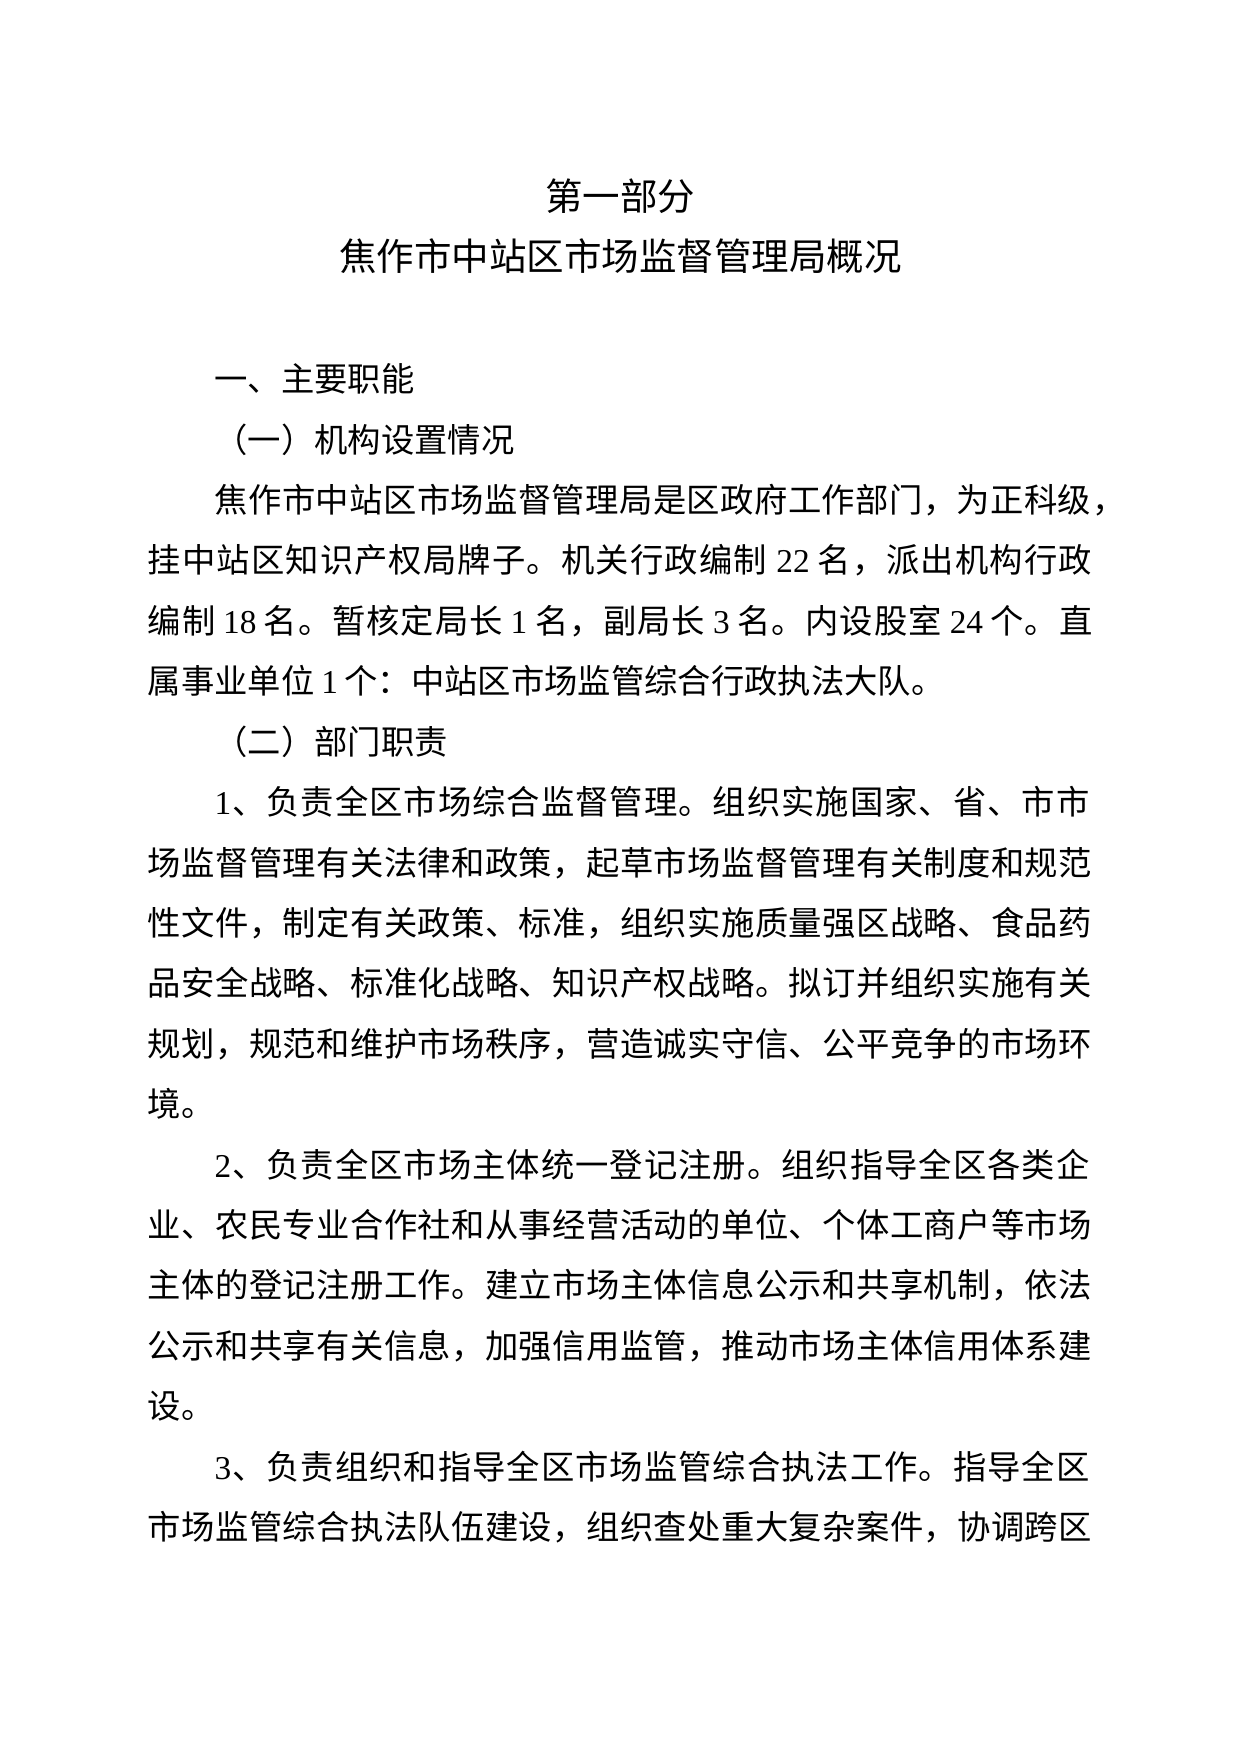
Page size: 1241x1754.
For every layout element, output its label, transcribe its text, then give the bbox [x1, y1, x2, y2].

text 焦作市中站区市场监督管理局是区政府工作部门，为正科级，挂中站区知识产权局牌子。机关行政编制22名，派出机构行政编制18名。暂核定局长1名，副局长3名。内设股室24个。直属事业单位1个：中站区市场监管综合行政执法大队。 [148, 464, 1093, 706]
text （二）部门职责 [148, 706, 1093, 766]
text 2、负责全区市场主体统一登记注册。组织指导全区各类企业、农民专业合作社和从事经营活动的单位、个体工商户等市场主体的登记注册工作。建立市场主体信息公示和共享机制，依法公示和共享有关信息，加强信用监管，推动市场主体信用体系建设。 [148, 1129, 1093, 1431]
text 第一部分 [148, 162, 1093, 222]
text （一）机构设置情况 [148, 404, 1093, 464]
list 主要职能 [148, 343, 1093, 404]
text 1、负责全区市场综合监督管理。组织实施国家、省、市市场监督管理有关法律和政策，起草市场监督管理有关制度和规范性文件，制定有关政策、标准，组织实施质量强区战略、食品药品安全战略、标准化战略、知识产权战略。拟订并组织实施有关规划，规范和维护市场秩序，营造诚实守信、公平竞争的市场环境。 [148, 766, 1093, 1129]
text 焦作市中站区市场监督管理局概况 [148, 222, 1093, 283]
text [148, 1431, 1093, 1552]
